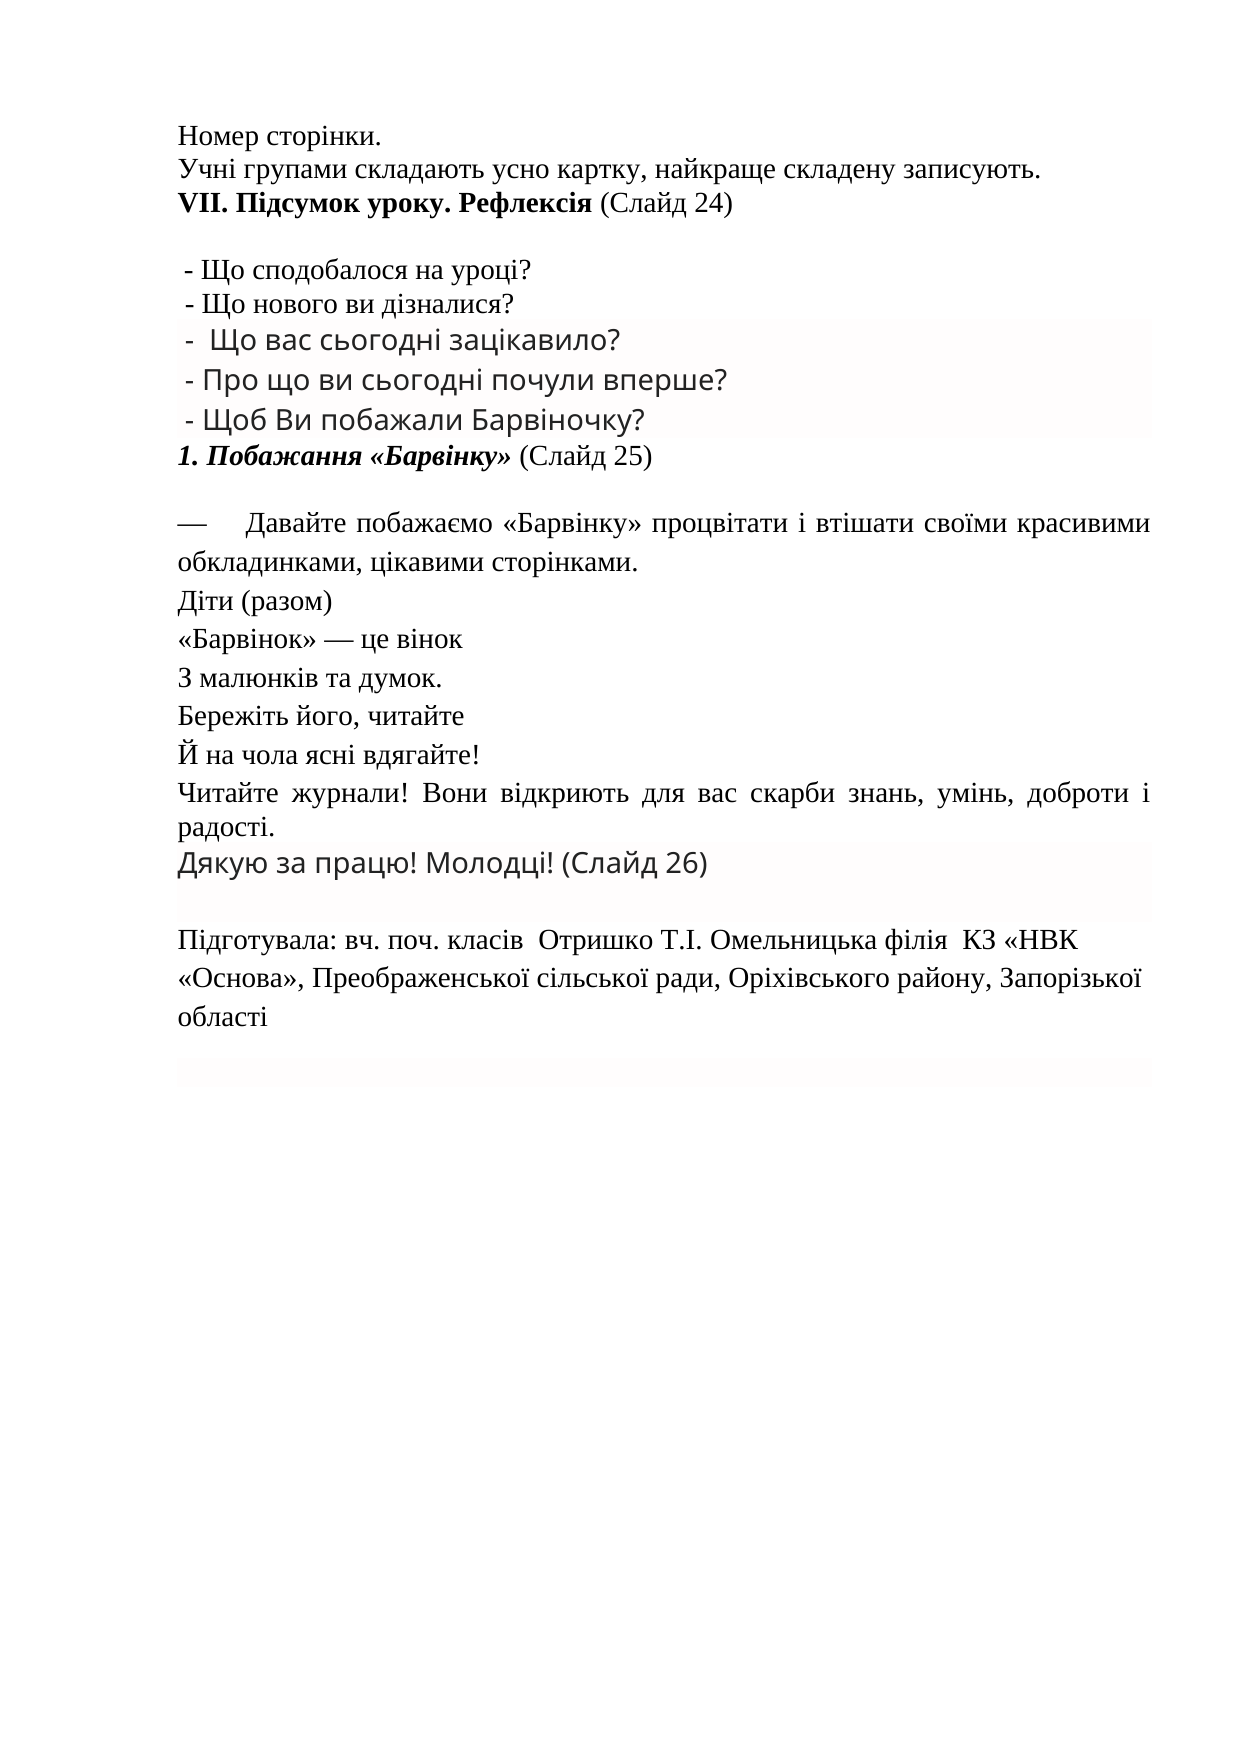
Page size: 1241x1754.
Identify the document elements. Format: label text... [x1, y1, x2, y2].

text Читайте журнали! Вони відкриють для вас скарби знань, умінь, доброти і радості. [177, 775, 1152, 842]
text - Про що ви сьогодні почули вперше? [177, 359, 1152, 399]
text VII. Підсумок уроку. Рефлексія (Слайд 24) [177, 185, 1152, 219]
text Діти (разом) [177, 583, 1152, 616]
text Й на чола ясні вдягайте! [177, 737, 1152, 770]
text 1. Побажання «Барвінку» (Слайд 25) [177, 438, 1152, 472]
text — Давайте побажаємо «Барвінку» процвітати і втішати своїми красивими обкладинками, цікавими сторінками. [177, 506, 1152, 578]
text - Що сподобалося на уроці? [177, 252, 1152, 286]
text - Що вас сьогодні зацікавило? [177, 319, 1152, 359]
text - Що нового ви дізналися? [177, 286, 1152, 319]
text Дякую за працю! Молодці! (Слайд 26) [177, 842, 1152, 882]
text - Щоб Ви побажали Барвіночку? [177, 399, 1152, 438]
text Учні групами складають усно картку, найкраще складену записують. [177, 152, 1152, 185]
text З малюнків та думок. [177, 660, 1152, 693]
text Бережіть його, читайте [177, 698, 1152, 732]
text «Барвінок» — це вінок [177, 621, 1152, 655]
text Підготувала: вч. поч. класів Отришко Т.І. Омельницька філія КЗ «НВК «Основа», Преображенської сільської ради, Оріхівського району, Запорізької області [177, 922, 1152, 1032]
text Номер сторінки. [177, 118, 1152, 152]
